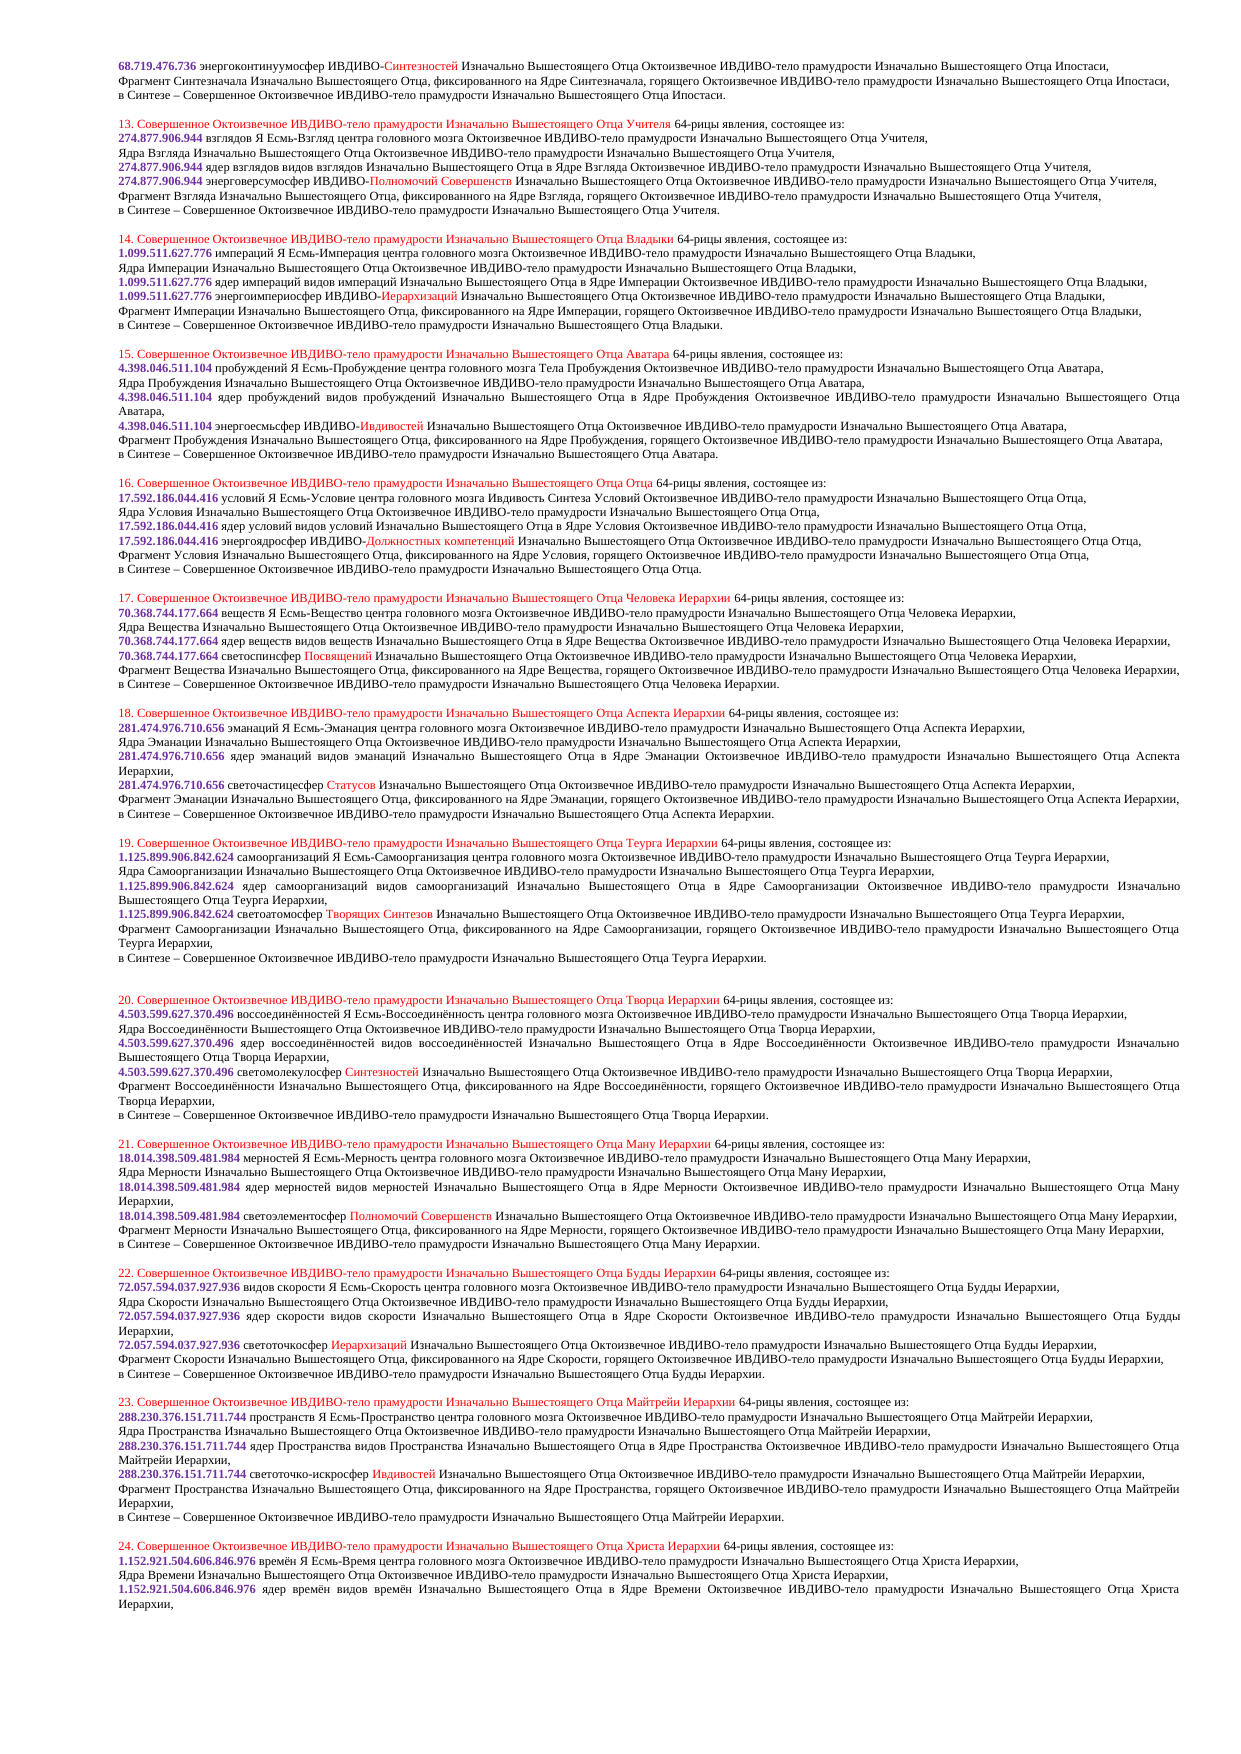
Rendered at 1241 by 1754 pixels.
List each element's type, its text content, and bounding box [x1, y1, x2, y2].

text Ядра Времени Изначально Вышестоящего Отца Октоизвечное ИВДИВО-тело прамудрости Изначально Вышестоящего Отца Христа Иерархии, [118, 1568, 1181, 1582]
text 13. Совершенное Октоизвечное ИВДИВО-тело прамудрости Изначально Вышестоящего Отца Учителя 64-рицы явления, состоящее из: [118, 117, 1181, 131]
text 4.398.046.511.104 энергоесмьсфер ИВДИВО-Ивдивостей Изначально Вышестоящего Отца Октоизвечное ИВДИВО-тело прамудрости Изначально Вышестоящего Отца Аватара, [118, 418, 1181, 433]
text 281.474.976.710.656 светочастицесфер Статусов Изначально Вышестоящего Отца Октоизвечное ИВДИВО-тело прамудрости Изначально Вышестоящего Отца Аспекта Иерархии, [118, 778, 1181, 792]
text в Синтезе – Совершенное Октоизвечное ИВДИВО-тело прамудрости Изначально Вышестоящего Отца Теурга Иерархии. [118, 950, 1181, 965]
text Фрагмент Мерности Изначально Вышестоящего Отца, фиксированного на Ядре Мерности, горящего Октоизвечное ИВДИВО-тело прамудрости Изначально Вышестоящего Отца Ману Иерархии, [118, 1223, 1181, 1237]
text 17.592.186.044.416 условий Я Есмь-Условие центра головного мозга Ивдивость Синтеза Условий Октоизвечное ИВДИВО-тело прамудрости Изначально Вышестоящего Отца Отца, [118, 490, 1181, 505]
text 23. Совершенное Октоизвечное ИВДИВО-тело прамудрости Изначально Вышестоящего Отца Майтрейи Иерархии 64-рицы явления, состоящее из: [118, 1395, 1181, 1409]
text 17.592.186.044.416 ядер условий видов условий Изначально Вышестоящего Отца в Ядре Условия Октоизвечное ИВДИВО-тело прамудрости Изначально Вышестоящего Отца Отца, [118, 519, 1181, 533]
text 68.719.476.736 энергоконтинуумосфер ИВДИВО-Синтезностей Изначально Вышестоящего Отца Октоизвечное ИВДИВО-тело прамудрости Изначально Вышестоящего Отца Ипостаси, [118, 59, 1181, 73]
text 274.877.906.944 взглядов Я Есмь-Взгляд центра головного мозга Октоизвечное ИВДИВО-тело прамудрости Изначально Вышестоящего Отца Учителя, [118, 131, 1181, 145]
text Ядра Взгляда Изначально Вышестоящего Отца Октоизвечное ИВДИВО-тело прамудрости Изначально Вышестоящего Отца Учителя, [118, 145, 1181, 160]
text 4.503.599.627.370.496 воссоединённостей Я Есмь-Воссоединённость центра головного мозга Октоизвечное ИВДИВО-тело прамудрости Изначально Вышестоящего Отца Творца Иерархии, [118, 1007, 1181, 1021]
text 18.014.398.509.481.984 мерностей Я Есмь-Мерность центра головного мозга Октоизвечное ИВДИВО-тело прамудрости Изначально Вышестоящего Отца Ману Иерархии, [118, 1151, 1181, 1165]
text 15. Совершенное Октоизвечное ИВДИВО-тело прамудрости Изначально Вышестоящего Отца Аватара 64-рицы явления, состоящее из: [118, 347, 1181, 361]
text 70.368.744.177.664 веществ Я Есмь-Вещество центра головного мозга Октоизвечное ИВДИВО-тело прамудрости Изначально Вышестоящего Отца Человека Иерархии, [118, 605, 1181, 620]
text Ядра Эманации Изначально Вышестоящего Отца Октоизвечное ИВДИВО-тело прамудрости Изначально Вышестоящего Отца Аспекта Иерархии, [118, 735, 1181, 749]
text Фрагмент Самоорганизации Изначально Вышестоящего Отца, фиксированного на Ядре Самоорганизации, горящего Октоизвечное ИВДИВО-тело прамудрости Изначально Вышестоящего Отца Теурга Иерархии, [118, 922, 1181, 950]
text в Синтезе – Совершенное Октоизвечное ИВДИВО-тело прамудрости Изначально Вышестоящего Отца Творца Иерархии. [118, 1108, 1181, 1122]
text в Синтезе – Совершенное Октоизвечное ИВДИВО-тело прамудрости Изначально Вышестоящего Отца Учителя. [118, 203, 1181, 217]
text 70.368.744.177.664 ядер веществ видов веществ Изначально Вышестоящего Отца в Ядре Вещества Октоизвечное ИВДИВО-тело прамудрости Изначально Вышестоящего Отца Человека Иерархии, [118, 634, 1181, 648]
text Ядра Условия Изначально Вышестоящего Отца Октоизвечное ИВДИВО-тело прамудрости Изначально Вышестоящего Отца Отца, [118, 505, 1181, 519]
text 17. Совершенное Октоизвечное ИВДИВО-тело прамудрости Изначально Вышестоящего Отца Человека Иерархии 64-рицы явления, состоящее из: [118, 591, 1181, 605]
text Ядра Самоорганизации Изначально Вышестоящего Отца Октоизвечное ИВДИВО-тело прамудрости Изначально Вышестоящего Отца Теурга Иерархии, [118, 864, 1181, 878]
text Фрагмент Пробуждения Изначально Вышестоящего Отца, фиксированного на Ядре Пробуждения, горящего Октоизвечное ИВДИВО-тело прамудрости Изначально Вышестоящего Отца Аватара, [118, 433, 1181, 447]
text 4.503.599.627.370.496 светомолекулосфер Синтезностей Изначально Вышестоящего Отца Октоизвечное ИВДИВО-тело прамудрости Изначально Вышестоящего Отца Творца Иерархии, [118, 1064, 1181, 1079]
text в Синтезе – Совершенное Октоизвечное ИВДИВО-тело прамудрости Изначально Вышестоящего Отца Ипостаси. [118, 88, 1181, 102]
text 4.398.046.511.104 ядер пробуждений видов пробуждений Изначально Вышестоящего Отца в Ядре Пробуждения Октоизвечное ИВДИВО-тело прамудрости Изначально Вышестоящего Отца Аватара, [118, 390, 1181, 418]
text 72.057.594.037.927.936 ядер скорости видов скорости Изначально Вышестоящего Отца в Ядре Скорости Октоизвечное ИВДИВО-тело прамудрости Изначально Вышестоящего Отца Будды Иерархии, [118, 1309, 1181, 1338]
text в Синтезе – Совершенное Октоизвечное ИВДИВО-тело прамудрости Изначально Вышестоящего Отца Аватара. [118, 447, 1181, 462]
text 17.592.186.044.416 энергоядросфер ИВДИВО-Должностных компетенций Изначально Вышестоящего Отца Октоизвечное ИВДИВО-тело прамудрости Изначально Вышестоящего Отца Отца, [118, 533, 1181, 548]
text 24. Совершенное Октоизвечное ИВДИВО-тело прамудрости Изначально Вышестоящего Отца Христа Иерархии 64-рицы явления, состоящее из: [118, 1539, 1181, 1553]
text 4.503.599.627.370.496 ядер воссоединённостей видов воссоединённостей Изначально Вышестоящего Отца в Ядре Воссоединённости Октоизвечное ИВДИВО-тело прамудрости Изначально Вышестоящего Отца Творца Иерархии, [118, 1036, 1181, 1064]
text в Синтезе – Совершенное Октоизвечное ИВДИВО-тело прамудрости Изначально Вышестоящего Отца Майтрейи Иерархии. [118, 1510, 1181, 1524]
text 22. Совершенное Октоизвечное ИВДИВО-тело прамудрости Изначально Вышестоящего Отца Будды Иерархии 64-рицы явления, состоящее из: [118, 1266, 1181, 1280]
text 1.152.921.504.606.846.976 времён Я Есмь-Время центра головного мозга Октоизвечное ИВДИВО-тело прамудрости Изначально Вышестоящего Отца Христа Иерархии, [118, 1553, 1181, 1568]
text Ядра Пробуждения Изначально Вышестоящего Отца Октоизвечное ИВДИВО-тело прамудрости Изначально Вышестоящего Отца Аватара, [118, 375, 1181, 390]
text в Синтезе – Совершенное Октоизвечное ИВДИВО-тело прамудрости Изначально Вышестоящего Отца Владыки. [118, 318, 1181, 332]
text Ядра Имперации Изначально Вышестоящего Отца Октоизвечное ИВДИВО-тело прамудрости Изначально Вышестоящего Отца Владыки, [118, 260, 1181, 275]
text 1.099.511.627.776 ядер импераций видов импераций Изначально Вышестоящего Отца в Ядре Имперации Октоизвечное ИВДИВО-тело прамудрости Изначально Вышестоящего Отца Владыки, [118, 275, 1181, 289]
text 4.398.046.511.104 пробуждений Я Есмь-Пробуждение центра головного мозга Тела Пробуждения Октоизвечное ИВДИВО-тело прамудрости Изначально Вышестоящего Отца Аватара, [118, 361, 1181, 375]
text в Синтезе – Совершенное Октоизвечное ИВДИВО-тело прамудрости Изначально Вышестоящего Отца Ману Иерархии. [118, 1237, 1181, 1251]
text Фрагмент Синтезначала Изначально Вышестоящего Отца, фиксированного на Ядре Синтезначала, горящего Октоизвечное ИВДИВО-тело прамудрости Изначально Вышестоящего Отца Ипостаси, [118, 73, 1181, 88]
text 281.474.976.710.656 эманаций Я Есмь-Эманация центра головного мозга Октоизвечное ИВДИВО-тело прамудрости Изначально Вышестоящего Отца Аспекта Иерархии, [118, 720, 1181, 735]
text 1.099.511.627.776 импераций Я Есмь-Имперация центра головного мозга Октоизвечное ИВДИВО-тело прамудрости Изначально Вышестоящего Отца Владыки, [118, 246, 1181, 260]
text Фрагмент Вещества Изначально Вышестоящего Отца, фиксированного на Ядре Вещества, горящего Октоизвечное ИВДИВО-тело прамудрости Изначально Вышестоящего Отца Человека Иерархии, [118, 663, 1181, 677]
text 72.057.594.037.927.936 видов скорости Я Есмь-Скорость центра головного мозга Октоизвечное ИВДИВО-тело прамудрости Изначально Вышестоящего Отца Будды Иерархии, [118, 1280, 1181, 1294]
text Фрагмент Пространства Изначально Вышестоящего Отца, фиксированного на Ядре Пространства, горящего Октоизвечное ИВДИВО-тело прамудрости Изначально Вышестоящего Отца Майтрейи Иерархии, [118, 1481, 1181, 1510]
text Фрагмент Взгляда Изначально Вышестоящего Отца, фиксированного на Ядре Взгляда, горящего Октоизвечное ИВДИВО-тело прамудрости Изначально Вышестоящего Отца Учителя, [118, 188, 1181, 203]
text Ядра Мерности Изначально Вышестоящего Отца Октоизвечное ИВДИВО-тело прамудрости Изначально Вышестоящего Отца Ману Иерархии, [118, 1165, 1181, 1179]
text 1.125.899.906.842.624 светоатомосфер Творящих Синтезов Изначально Вышестоящего Отца Октоизвечное ИВДИВО-тело прамудрости Изначально Вышестоящего Отца Теурга Иерархии, [118, 907, 1181, 922]
text 20. Совершенное Октоизвечное ИВДИВО-тело прамудрости Изначально Вышестоящего Отца Творца Иерархии 64-рицы явления, состоящее из: [118, 993, 1181, 1007]
text 288.230.376.151.711.744 светоточко-искросфер Ивдивостей Изначально Вышестоящего Отца Октоизвечное ИВДИВО-тело прамудрости Изначально Вышестоящего Отца Майтрейи Иерархии, [118, 1467, 1181, 1481]
text 274.877.906.944 ядер взглядов видов взглядов Изначально Вышестоящего Отца в Ядре Взгляда Октоизвечное ИВДИВО-тело прамудрости Изначально Вышестоящего Отца Учителя, [118, 160, 1181, 174]
text Ядра Вещества Изначально Вышестоящего Отца Октоизвечное ИВДИВО-тело прамудрости Изначально Вышестоящего Отца Человека Иерархии, [118, 620, 1181, 634]
text 1.125.899.906.842.624 ядер самоорганизаций видов самоорганизаций Изначально Вышестоящего Отца в Ядре Самоорганизации Октоизвечное ИВДИВО-тело прамудрости Изначально Вышестоящего Отца Теурга Иерархии, [118, 878, 1181, 907]
text 19. Совершенное Октоизвечное ИВДИВО-тело прамудрости Изначально Вышестоящего Отца Теурга Иерархии 64-рицы явления, состоящее из: [118, 835, 1181, 850]
text 1.125.899.906.842.624 самоорганизаций Я Есмь-Самоорганизация центра головного мозга Октоизвечное ИВДИВО-тело прамудрости Изначально Вышестоящего Отца Теурга Иерархии, [118, 850, 1181, 864]
text Ядра Скорости Изначально Вышестоящего Отца Октоизвечное ИВДИВО-тело прамудрости Изначально Вышестоящего Отца Будды Иерархии, [118, 1294, 1181, 1309]
text 21. Совершенное Октоизвечное ИВДИВО-тело прамудрости Изначально Вышестоящего Отца Ману Иерархии 64-рицы явления, состоящее из: [118, 1136, 1181, 1151]
text 274.877.906.944 энерговерсумосфер ИВДИВО-Полномочий Совершенств Изначально Вышестоящего Отца Октоизвечное ИВДИВО-тело прамудрости Изначально Вышестоящего Отца Учителя, [118, 174, 1181, 188]
text 16. Совершенное Октоизвечное ИВДИВО-тело прамудрости Изначально Вышестоящего Отца Отца 64-рицы явления, состоящее из: [118, 476, 1181, 490]
text Ядра Воссоединённости Вышестоящего Отца Октоизвечное ИВДИВО-тело прамудрости Изначально Вышестоящего Отца Творца Иерархии, [118, 1021, 1181, 1036]
text 281.474.976.710.656 ядер эманаций видов эманаций Изначально Вышестоящего Отца в Ядре Эманации Октоизвечное ИВДИВО-тело прамудрости Изначально Вышестоящего Отца Аспекта Иерархии, [118, 749, 1181, 778]
text Фрагмент Условия Изначально Вышестоящего Отца, фиксированного на Ядре Условия, горящего Октоизвечное ИВДИВО-тело прамудрости Изначально Вышестоящего Отца Отца, [118, 548, 1181, 562]
text в Синтезе – Совершенное Октоизвечное ИВДИВО-тело прамудрости Изначально Вышестоящего Отца Отца. [118, 562, 1181, 577]
text 18.014.398.509.481.984 светоэлементосфер Полномочий Совершенств Изначально Вышестоящего Отца Октоизвечное ИВДИВО-тело прамудрости Изначально Вышестоящего Отца Ману Иерархии, [118, 1208, 1181, 1223]
text в Синтезе – Совершенное Октоизвечное ИВДИВО-тело прамудрости Изначально Вышестоящего Отца Аспекта Иерархии. [118, 807, 1181, 821]
text в Синтезе – Совершенное Октоизвечное ИВДИВО-тело прамудрости Изначально Вышестоящего Отца Будды Иерархии. [118, 1366, 1181, 1381]
text Фрагмент Скорости Изначально Вышестоящего Отца, фиксированного на Ядре Скорости, горящего Октоизвечное ИВДИВО-тело прамудрости Изначально Вышестоящего Отца Будды Иерархии, [118, 1352, 1181, 1366]
text Ядра Пространства Изначально Вышестоящего Отца Октоизвечное ИВДИВО-тело прамудрости Изначально Вышестоящего Отца Майтрейи Иерархии, [118, 1424, 1181, 1438]
text 14. Совершенное Октоизвечное ИВДИВО-тело прамудрости Изначально Вышестоящего Отца Владыки 64-рицы явления, состоящее из: [118, 232, 1181, 246]
text 288.230.376.151.711.744 ядер Пространства видов Пространства Изначально Вышестоящего Отца в Ядре Пространства Октоизвечное ИВДИВО-тело прамудрости Изначально Вышестоящего Отца Майтрейи Иерархии, [118, 1438, 1181, 1467]
text 70.368.744.177.664 светоспинсфер Посвящений Изначально Вышестоящего Отца Октоизвечное ИВДИВО-тело прамудрости Изначально Вышестоящего Отца Человека Иерархии, [118, 648, 1181, 663]
text в Синтезе – Совершенное Октоизвечное ИВДИВО-тело прамудрости Изначально Вышестоящего Отца Человека Иерархии. [118, 677, 1181, 692]
text 18.014.398.509.481.984 ядер мерностей видов мерностей Изначально Вышестоящего Отца в Ядре Мерности Октоизвечное ИВДИВО-тело прамудрости Изначально Вышестоящего Отца Ману Иерархии, [118, 1179, 1181, 1208]
text 18. Совершенное Октоизвечное ИВДИВО-тело прамудрости Изначально Вышестоящего Отца Аспекта Иерархии 64-рицы явления, состоящее из: [118, 706, 1181, 720]
text 1.099.511.627.776 энергоимпериосфер ИВДИВО-Иерархизаций Изначально Вышестоящего Отца Октоизвечное ИВДИВО-тело прамудрости Изначально Вышестоящего Отца Владыки, [118, 289, 1181, 303]
text 72.057.594.037.927.936 светоточкосфер Иерархизаций Изначально Вышестоящего Отца Октоизвечное ИВДИВО-тело прамудрости Изначально Вышестоящего Отца Будды Иерархии, [118, 1338, 1181, 1352]
text Фрагмент Эманации Изначально Вышестоящего Отца, фиксированного на Ядре Эманации, горящего Октоизвечное ИВДИВО-тело прамудрости Изначально Вышестоящего Отца Аспекта Иерархии, [118, 792, 1181, 807]
text 288.230.376.151.711.744 пространств Я Есмь-Пространство центра головного мозга Октоизвечное ИВДИВО-тело прамудрости Изначально Вышестоящего Отца Майтрейи Иерархии, [118, 1409, 1181, 1424]
text 1.152.921.504.606.846.976 ядер времён видов времён Изначально Вышестоящего Отца в Ядре Времени Октоизвечное ИВДИВО-тело прамудрости Изначально Вышестоящего Отца Христа Иерархии, [118, 1582, 1181, 1611]
text Фрагмент Воссоединённости Изначально Вышестоящего Отца, фиксированного на Ядре Воссоединённости, горящего Октоизвечное ИВДИВО-тело прамудрости Изначально Вышестоящего Отца Творца Иерархии, [118, 1079, 1181, 1108]
text Фрагмент Имперации Изначально Вышестоящего Отца, фиксированного на Ядре Имперации, горящего Октоизвечное ИВДИВО-тело прамудрости Изначально Вышестоящего Отца Владыки, [118, 303, 1181, 318]
